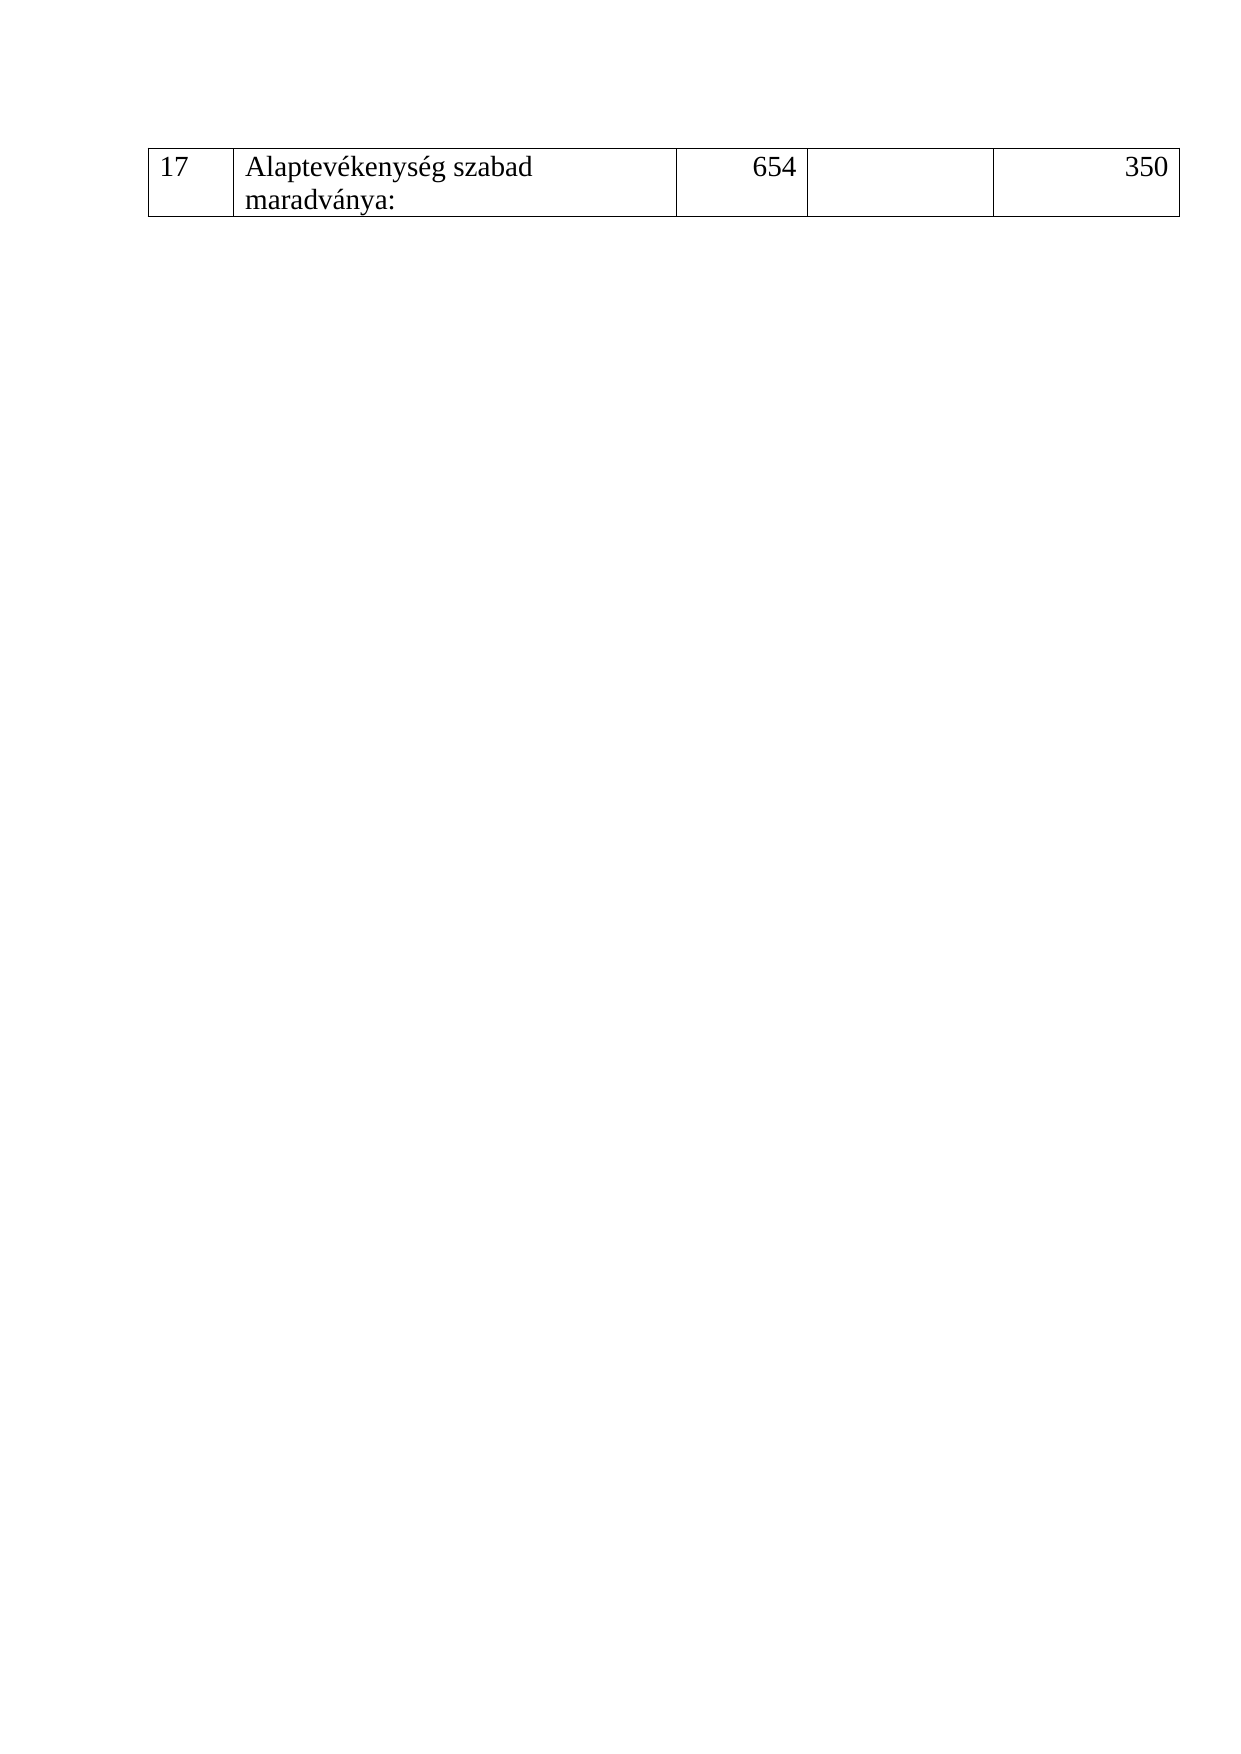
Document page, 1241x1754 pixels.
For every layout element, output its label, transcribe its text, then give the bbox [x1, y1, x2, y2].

table_cell 654 [677, 149, 807, 216]
table_cell Alaptevékenység szabad maradványa: [234, 149, 676, 216]
table_cell [808, 149, 993, 216]
table_cell 350 [994, 149, 1179, 216]
table_cell 17 [149, 149, 233, 216]
